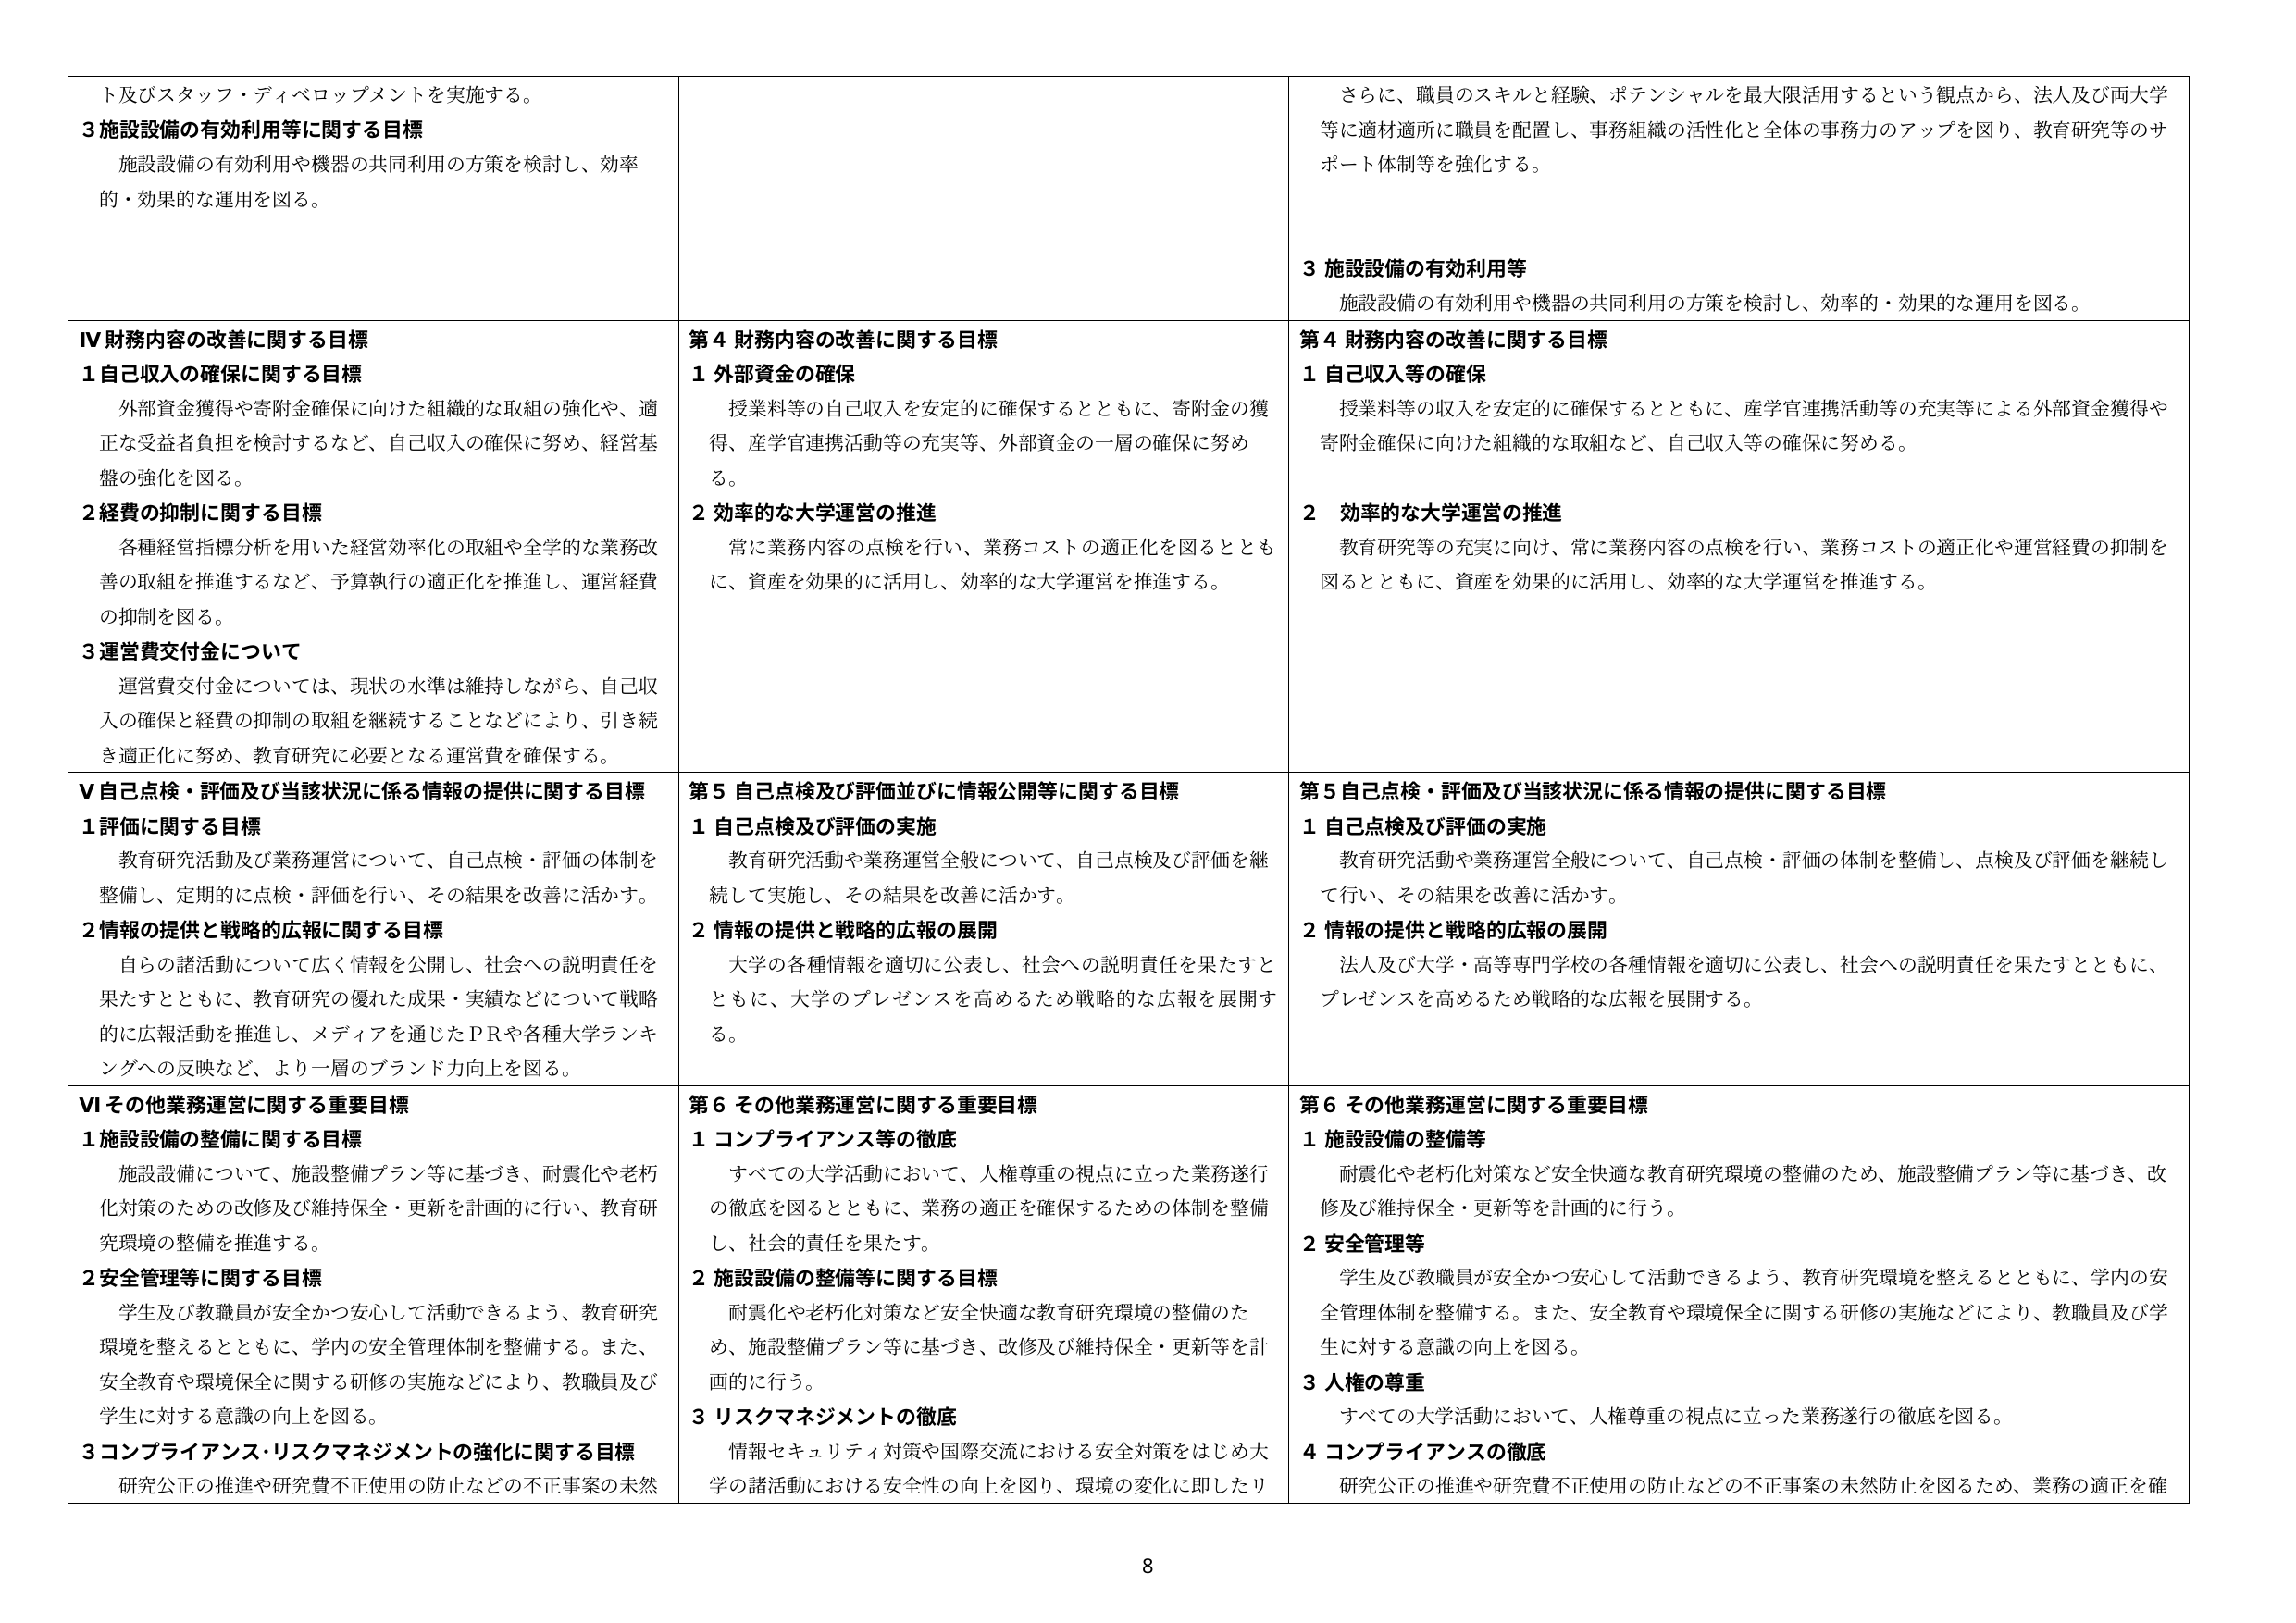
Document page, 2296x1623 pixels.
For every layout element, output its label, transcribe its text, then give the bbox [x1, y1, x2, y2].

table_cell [679, 1086, 1288, 1503]
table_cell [679, 77, 1288, 320]
table_cell Ⅴ自己点検・評価及び当該状況に係る情報の提供に関する目標 １評価に関する目標 教育研究活動及び業務運営について、自己点検・評価の体制を整備し、定期的に点検・評価を行い、その結果を改善に活かす。 ２情報の提供と戦略的広報に関する目標 自らの諸活動について広く情報を公開し、社会への説明責任を果たすとともに、教育研究の優れた成果・実績などについて戦略的に広報活動を推進し、メディアを通じたＰＲや各種大学ランキングへの反映など、より一層のブランド力向上を図る。 [68, 773, 678, 1085]
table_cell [68, 1086, 678, 1503]
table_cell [1289, 77, 2189, 320]
table_cell 第４ 財務内容の改善に関する目標 １ 外部資金の確保 授業料等の自己収入を安定的に確保するとともに、寄附金の獲得、産学官連携活動等の充実等、外部資金の一層の確保に努める。 ２ 効率的な大学運営の推進 常に業務内容の点検を行い、業務コストの適正化を図るとともに、資産を効果的に活用し、効率的な大学運営を推進する。 [679, 321, 1288, 772]
table_cell Ⅳ財務内容の改善に関する目標 １自己収入の確保に関する目標 外部資金獲得や寄附金確保に向けた組織的な取組の強化や、適正な受益者負担を検討するなど、自己収入の確保に努め、経営基盤の強化を図る。 ２経費の抑制に関する目標 各種経営指標分析を用いた経営効率化の取組や全学的な業務改善の取組を推進するなど、予算執行の適正化を推進し、運営経費の抑制を図る。 ３運営費交付金について 運営費交付金については、現状の水準は維持しながら、自己収入の確保と経費の抑制の取組を継続することなどにより、引き続き適正化に努め、教育研究に必要となる運営費を確保する。 [68, 321, 678, 772]
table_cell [1289, 1086, 2189, 1503]
table_cell 第４ 財務内容の改善に関する目標 １ 自己収入等の確保 授業料等の収入を安定的に確保するとともに、産学官連携活動等の充実等による外部資金獲得や寄附金確保に向けた組織的な取組など、自己収入等の確保に努める。 ２ 効率的な大学運営の推進 教育研究等の充実に向け、常に業務内容の点検を行い、業務コストの適正化や運営経費の抑制を図るとともに、資産を効果的に活用し、効率的な大学運営を推進する。 [1289, 321, 2189, 772]
table_cell 第５ 自己点検及び評価並びに情報公開等に関する目標 １ 自己点検及び評価の実施 教育研究活動や業務運営全般について、自己点検及び評価を継続して実施し、その結果を改善に活かす。 ２ 情報の提供と戦略的広報の展開 大学の各種情報を適切に公表し、社会への説明責任を果たすとともに、大学のプレゼンスを高めるため戦略的な広報を展開する。 [679, 773, 1288, 1085]
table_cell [68, 77, 678, 320]
table_cell 第５自己点検・評価及び当該状況に係る情報の提供に関する目標 １ 自己点検及び評価の実施 教育研究活動や業務運営全般について、自己点検・評価の体制を整備し、点検及び評価を継続して行い、その結果を改善に活かす。 ２ 情報の提供と戦略的広報の展開 法人及び大学・高等専門学校の各種情報を適切に公表し、社会への説明責任を果たすとともに、プレゼンスを高めるため戦略的な広報を展開する。 [1289, 773, 2189, 1085]
